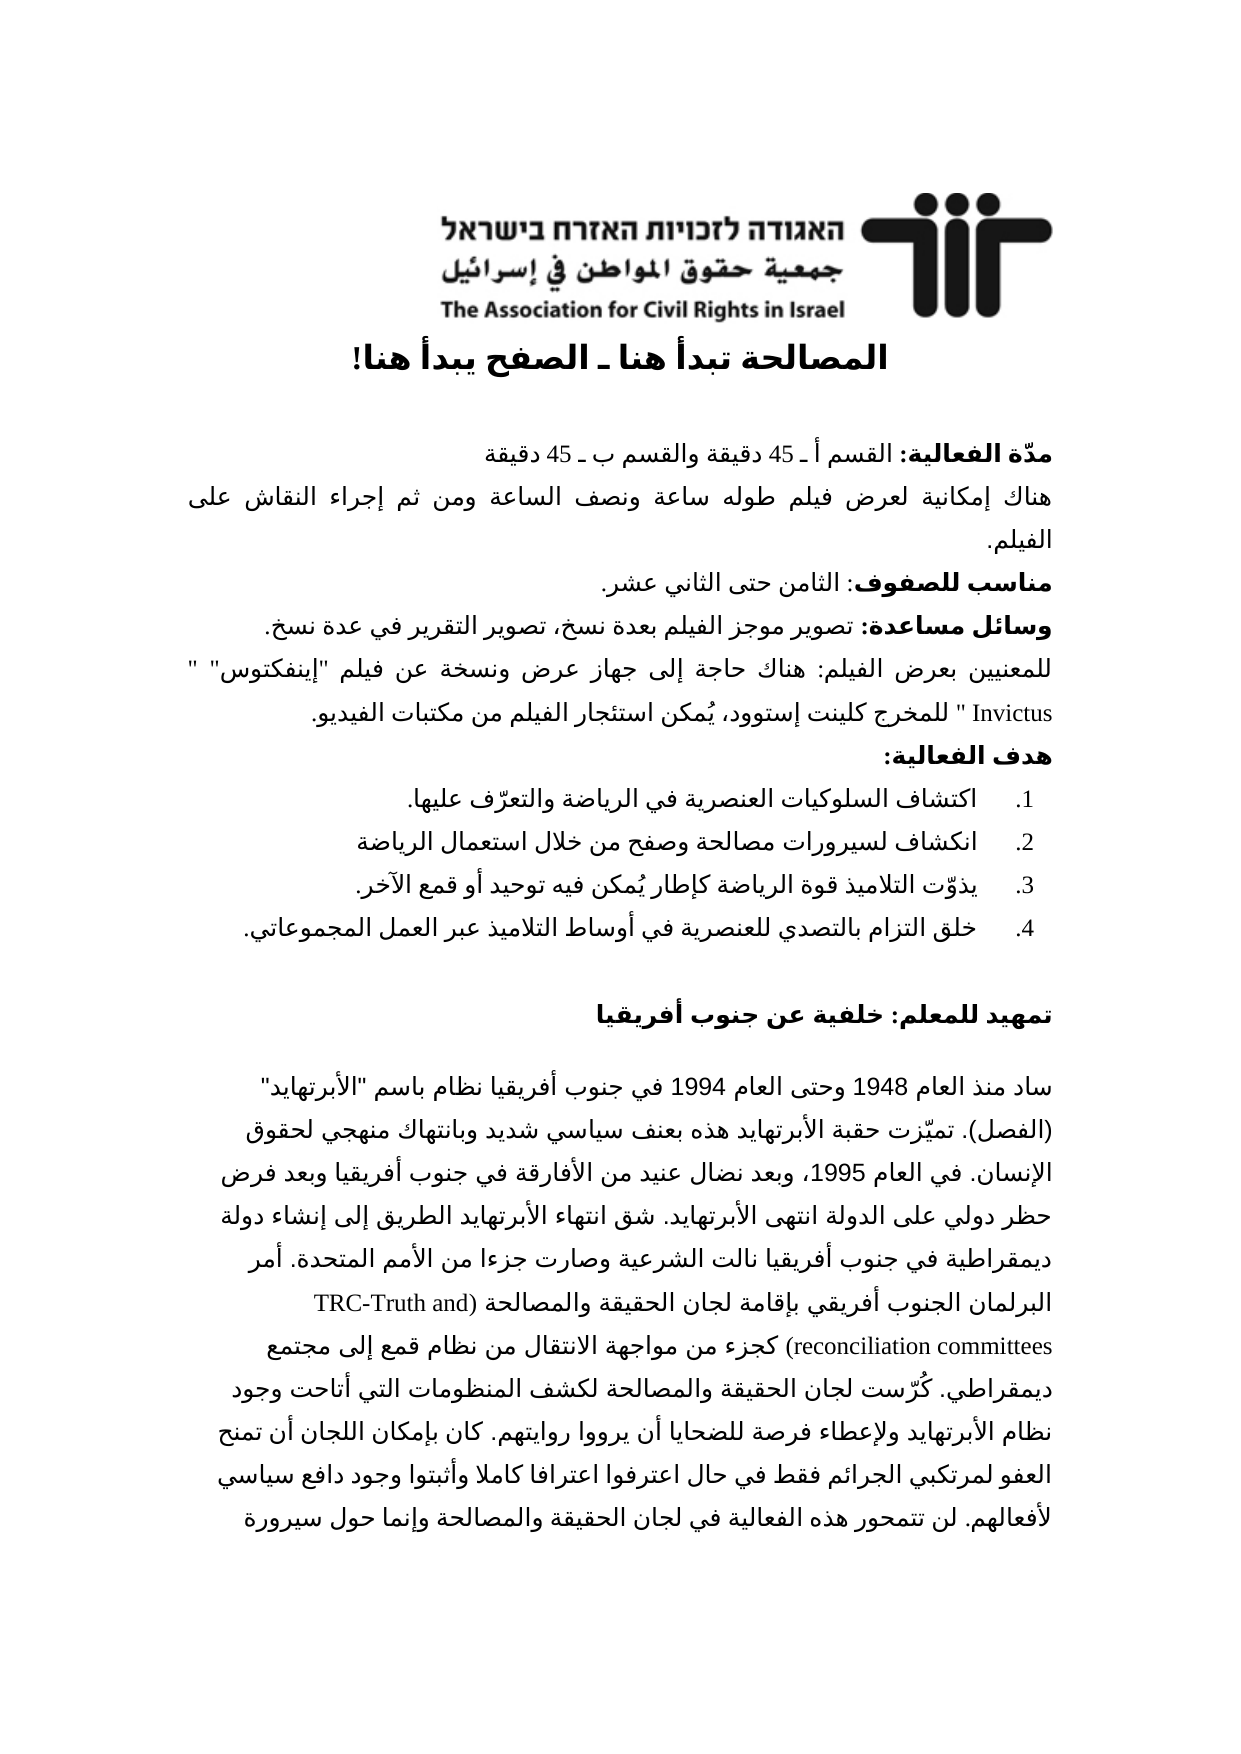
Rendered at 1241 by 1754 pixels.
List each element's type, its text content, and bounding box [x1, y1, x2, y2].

text للمعنيين بعرض الفيلم: هناك حاجة إلى جهاز عرض ونسخة عن فيلم "إينفكتوس" "Invictus " للمخرج كلينت إستوود، يُمكن استئجار الفيلم من مكتبات الفيديو. [187, 654, 1053, 726]
text مدّة الفعالية: القسم أ ـ 45 دقيقة والقسم ب ـ 45 دقيقة [187, 439, 1053, 468]
list انكشاف لسيرورات مصالحة وصفح من خلال استعمال الرياضة [187, 827, 1015, 856]
list خلق التزام بالتصدي للعنصرية في أوساط التلاميذ عبر العمل المجموعاتي. [187, 913, 1015, 942]
list يذوّت التلاميذ قوة الرياضة كإطار يُمكن فيه توحيد أو قمع الآخر. [187, 870, 1015, 899]
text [187, 1072, 1053, 1532]
picture [437, 193, 1053, 324]
text مناسب للصفوف: الثامن حتى الثاني عشر. [187, 568, 1053, 597]
text تمهيد للمعلم: خلفية عن جنوب أفريقيا [187, 999, 1053, 1028]
text هدف الفعالية: [187, 741, 1053, 769]
list اكتشاف السلوكيات العنصرية في الرياضة والتعرّف عليها. [187, 784, 1015, 813]
text وسائل مساعدة: تصوير موجز الفيلم بعدة نسخ، تصوير التقرير في عدة نسخ. [187, 611, 1053, 640]
text هناك إمكانية لعرض فيلم طوله ساعة ونصف الساعة ومن ثم إجراء النقاش على الفيلم. [187, 482, 1053, 554]
text المصالحة تبدأ هنا ـ الصفح يبدأ هنا! [187, 338, 1053, 377]
